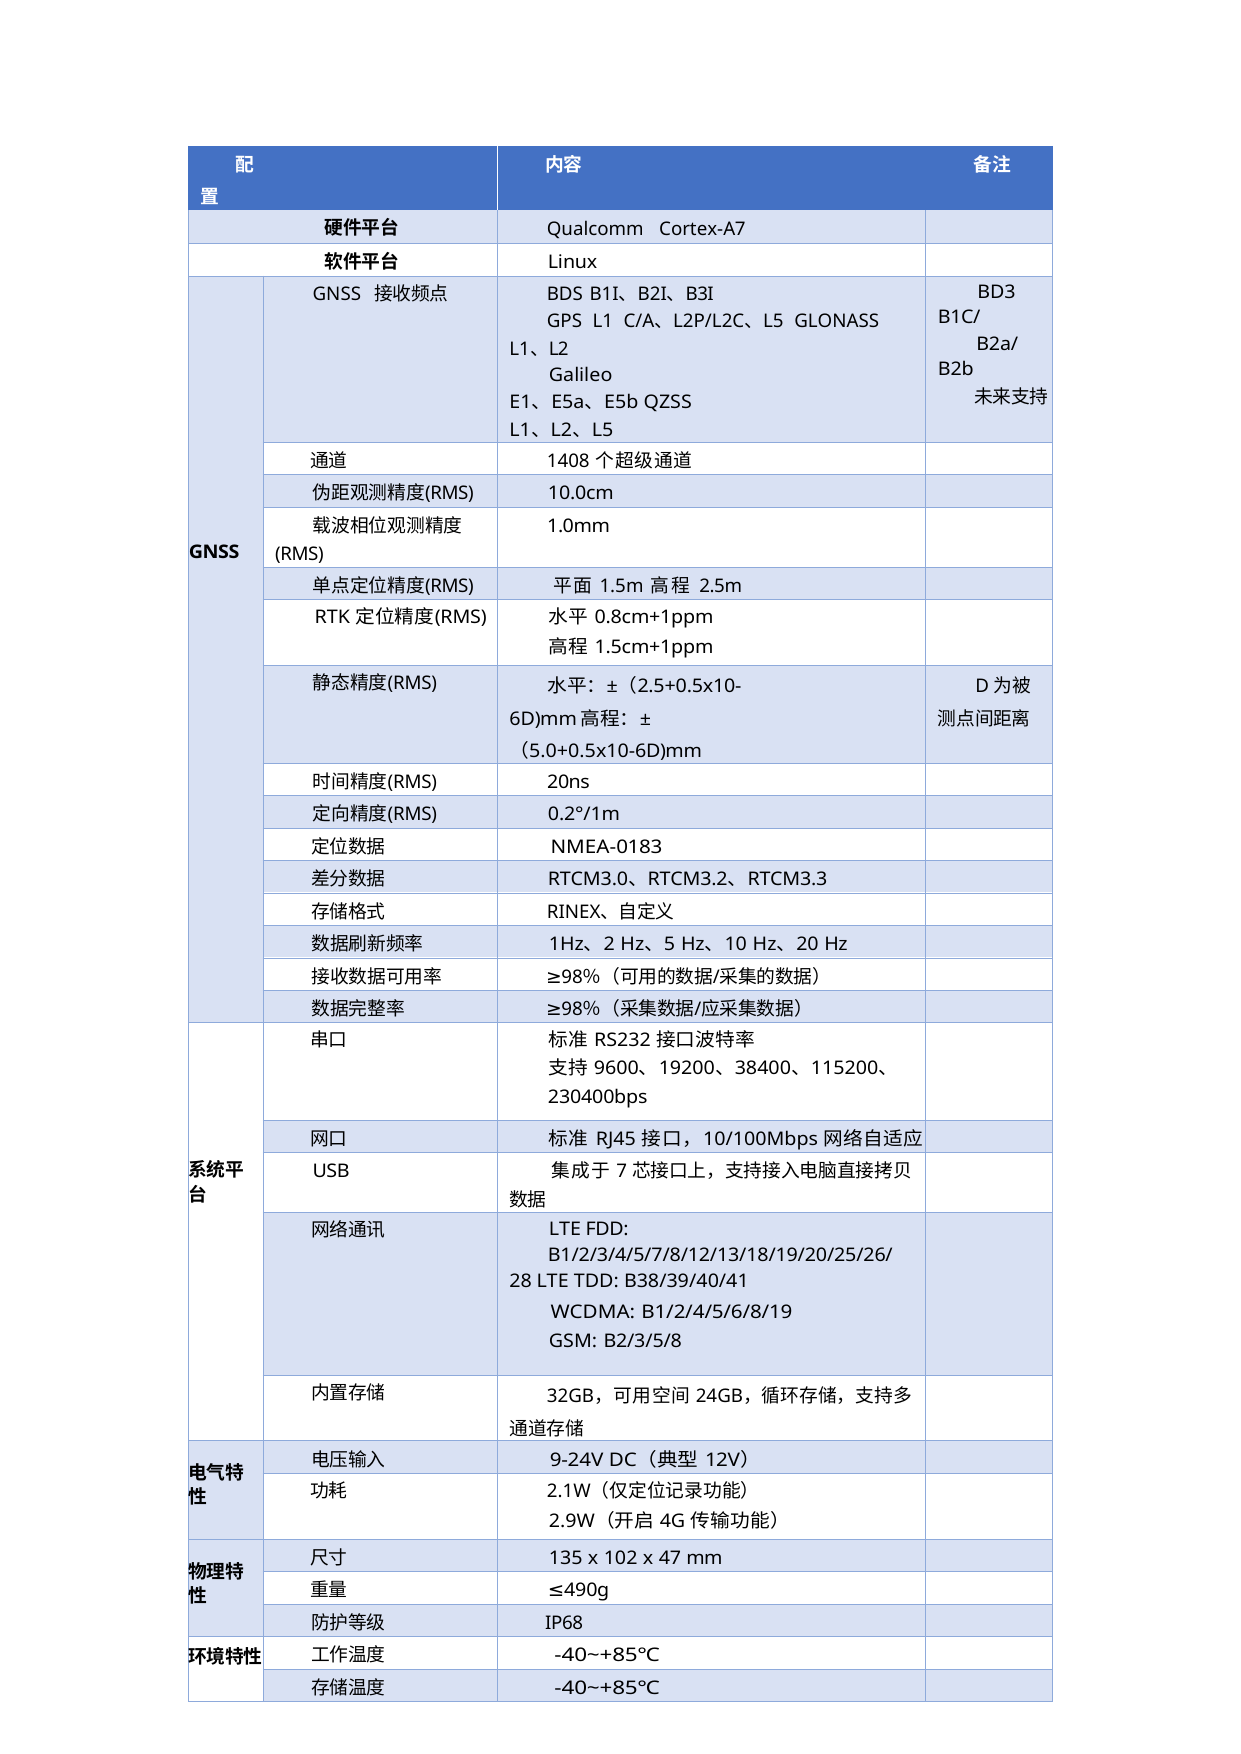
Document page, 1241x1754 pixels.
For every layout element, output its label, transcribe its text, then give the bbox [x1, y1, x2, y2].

table_cell 标准 RJ45 接口，10/100Mbps 网络自适应 [498, 1121, 925, 1152]
table_cell 1Hz、2 Hz、5 Hz、10 Hz、20 Hz [498, 926, 925, 957]
table_cell [926, 443, 1052, 474]
table_cell 20ns [498, 764, 925, 795]
table_cell LTE FDD: B1/2/3/4/5/7/8/12/13/18/19/20/25/26/28 LTE TDD: B38/39/40/41 WCDMA: B1/2/4/5/6/8/19 GSM: B2/3/5/8 [498, 1213, 925, 1375]
table_cell 9-24V DC（典型 12V） [498, 1441, 925, 1473]
table_cell Qualcomm Cortex-A7 [498, 210, 925, 243]
table_cell 网口 [264, 1121, 497, 1152]
table_cell 重量 [264, 1572, 497, 1604]
table_cell Linux [498, 244, 925, 276]
table_cell 防护等级 [264, 1605, 497, 1636]
table_cell [926, 1213, 1052, 1375]
table_cell 伪距观测精度(RMS) [264, 475, 497, 507]
table_cell [926, 861, 1052, 892]
table_cell USB [264, 1153, 497, 1212]
table_cell 32GB，可用空间 24GB，循环存储，支持多通道存储 [498, 1376, 925, 1440]
table_cell RTK 定位精度(RMS) [264, 600, 497, 665]
table_cell [926, 1670, 1052, 1701]
table_cell [926, 1540, 1052, 1571]
table_cell D 为被测点间距离 [926, 666, 1052, 763]
table_cell 单点定位精度(RMS) [264, 568, 497, 599]
table_cell 功耗 [264, 1474, 497, 1539]
table_cell 水平 0.8cm+1ppm 高程 1.5cm+1ppm [498, 600, 925, 665]
table_cell ≥98％（可用的数据/采集的数据） [498, 959, 925, 990]
table_cell 标准 RS232 接口波特率 支持 9600、19200、38400、115200、 230400bps [498, 1023, 925, 1120]
table_cell 电气特性 [189, 1441, 263, 1539]
table_cell 存储格式 [264, 894, 497, 925]
table_cell 接收数据可用率 [264, 959, 497, 990]
table_header 内容 [498, 146, 926, 210]
table_cell RINEX、自定义 [498, 894, 925, 925]
table_cell [926, 568, 1052, 599]
table_cell BDS B1I、B2I、B3I GPS L1 C/A、L2P/L2C、L5 GLONASS L1、L2 Galileo E1、E5a、E5b QZSS L1、L2、L5 [498, 277, 925, 442]
table_cell 静态精度(RMS) [264, 666, 497, 763]
table_cell 载波相位观测精度(RMS) [264, 508, 497, 567]
table_cell 2.1W（仅定位记录功能） 2.9W（开启 4G 传输功能） [498, 1474, 925, 1539]
table_cell 集成于 7 芯接口上，支持接入电脑直接拷贝数据 [498, 1153, 925, 1212]
table_cell [926, 1023, 1052, 1120]
table_cell 通道 [264, 443, 497, 474]
table_cell RTCM3.0、RTCM3.2、RTCM3.3 [498, 861, 925, 892]
table_cell 10.0cm [498, 475, 925, 507]
table_cell 存储温度 [264, 1670, 497, 1701]
table_cell 软件平台 [189, 244, 497, 276]
table_cell [926, 1376, 1052, 1440]
table_cell [926, 1474, 1052, 1539]
table_cell 数据刷新频率 [264, 926, 497, 957]
table_cell [926, 894, 1052, 925]
table_cell [926, 1572, 1052, 1604]
table_cell 1.0mm [498, 508, 925, 567]
table_cell [926, 1121, 1052, 1152]
table_cell 定向精度(RMS) [264, 796, 497, 828]
table_cell 系统平台 [189, 1023, 263, 1440]
table_header 备注 [926, 146, 1052, 210]
table_cell [926, 959, 1052, 990]
table_cell 1408 个超级通道 [498, 443, 925, 474]
table_cell [926, 475, 1052, 507]
table_cell 物理特性 [189, 1540, 263, 1636]
table_cell [926, 244, 1052, 276]
table_cell [926, 1441, 1052, 1473]
table_cell [926, 991, 1052, 1022]
table_cell 时间精度(RMS) [264, 764, 497, 795]
table_cell 硬件平台 [189, 210, 497, 243]
table_cell 电压输入 [264, 1441, 497, 1473]
table_cell 环境特性 [189, 1637, 263, 1701]
table_cell [926, 508, 1052, 567]
table_header [263, 146, 497, 210]
table_cell 135 x 102 x 47 mm [498, 1540, 925, 1571]
table_cell 数据完整率 [264, 991, 497, 1022]
table_cell 水平：±（2.5+0.5x10-6D)mm高程：±（5.0+0.5x10-6D)mm [498, 666, 925, 763]
table_cell [926, 1637, 1052, 1668]
table_cell [926, 926, 1052, 957]
table_cell GNSS [189, 277, 263, 1022]
table_cell 工作温度 [264, 1637, 497, 1668]
table_cell [926, 1605, 1052, 1636]
table_cell 串口 [264, 1023, 497, 1120]
table_cell [926, 210, 1052, 243]
table_cell [926, 796, 1052, 828]
table_cell -40~+85℃ [498, 1670, 925, 1701]
table_cell [926, 1153, 1052, 1212]
table_cell [926, 600, 1052, 665]
table_cell [926, 829, 1052, 860]
table_cell 定位数据 [264, 829, 497, 860]
table_header 配置 [189, 146, 263, 210]
table_cell 0.2°/1m [498, 796, 925, 828]
table_cell GNSS 接收频点 [264, 277, 497, 442]
table_cell NMEA-0183 [498, 829, 925, 860]
table_cell ≥98％（采集数据/应采集数据） [498, 991, 925, 1022]
table_cell IP68 [498, 1605, 925, 1636]
table_cell 内置存储 [264, 1376, 497, 1440]
table_cell -40~+85℃ [498, 1637, 925, 1668]
table_cell [926, 764, 1052, 795]
table_cell 差分数据 [264, 861, 497, 892]
table_cell ≤490g [498, 1572, 925, 1604]
table_cell 平面 1.5m 高程 2.5m [498, 568, 925, 599]
table_cell 尺寸 [264, 1540, 497, 1571]
table_cell BD3 B1C/ B2a/B2b 未来支持 [926, 277, 1052, 442]
table_cell 网络通讯 [264, 1213, 497, 1375]
